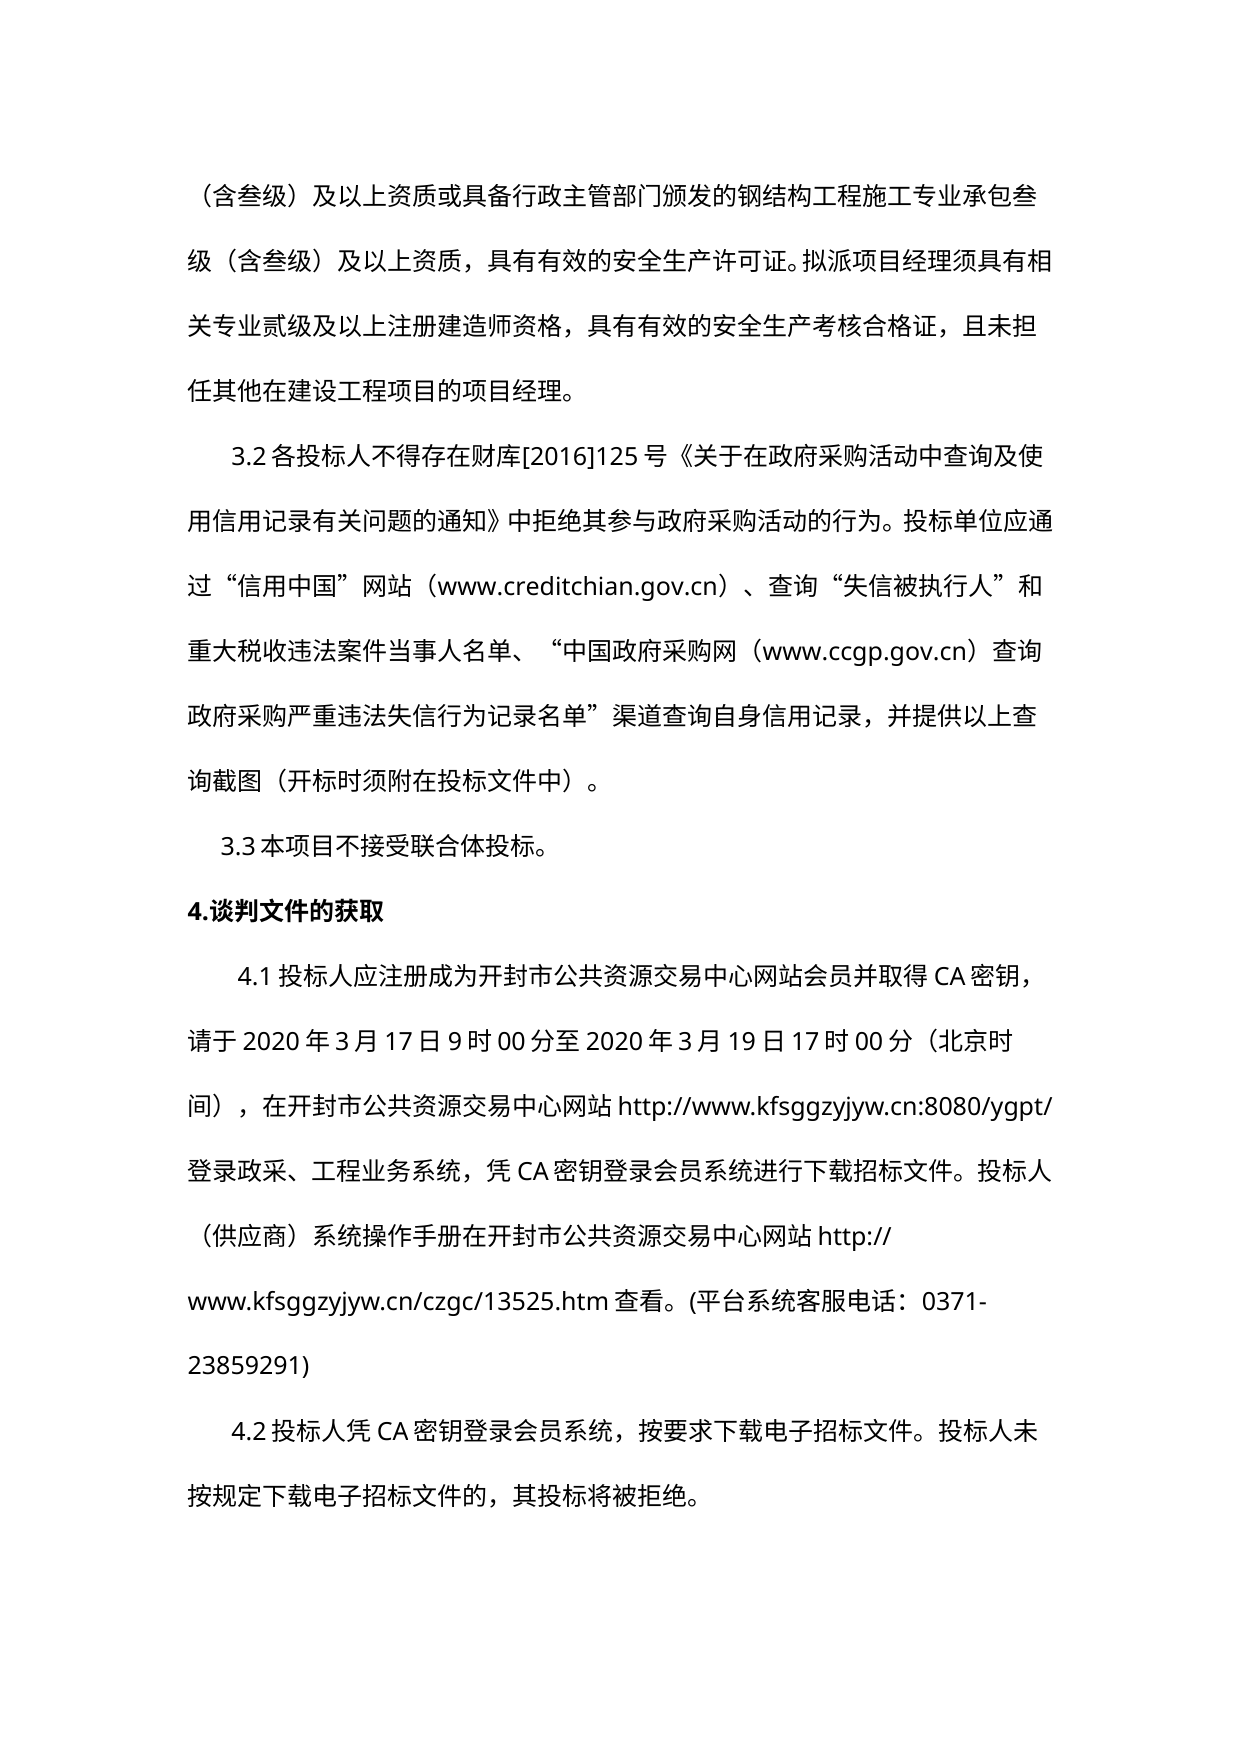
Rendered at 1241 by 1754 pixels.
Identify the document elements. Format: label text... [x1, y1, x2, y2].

text 4.1投标人应注册成为开封市公共资源交易中心网站会员并取得 CA密钥，请于2020年3月17日9时00分至2020年3月19日17时00分（北京时间），在开封市公共资源交易中心网站http://www.kfsggzyjyw.cn:8080/ygpt/登录政采、工程业务系统，凭CA密钥登录会员系统进行下载招标文件。投标人（供应商）系统操作手册在开封市公共资源交易中心网站http://www.kfsggzyjyw.cn/czgc/13525.htm查看。(平台系统客服电话：0371-23859291) [187, 942, 1053, 1397]
text 3.3本项目不接受联合体投标。 [187, 812, 1053, 877]
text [187, 162, 1053, 422]
text 4.谈判文件的获取 [187, 877, 1053, 942]
text 4.2投标人凭CA密钥登录会员系统，按要求下载电子招标文件。投标人未按规定下载电子招标文件的，其投标将被拒绝。 [187, 1397, 1053, 1527]
text 3.2各投标人不得存在财库[2016]125号《关于在政府采购活动中查询及使用信用记录有关问题的通知》中拒绝其参与政府采购活动的行为。投标单位应通过“信用中国”网站（www.creditchian.gov.cn）、查询“失信被执行人”和重大税收违法案件当事人名单、“中国政府采购网（www.ccgp.gov.cn）查询政府采购严重违法失信行为记录名单”渠道查询自身信用记录，并提供以上查询截图（开标时须附在投标文件中）。 [187, 422, 1053, 812]
